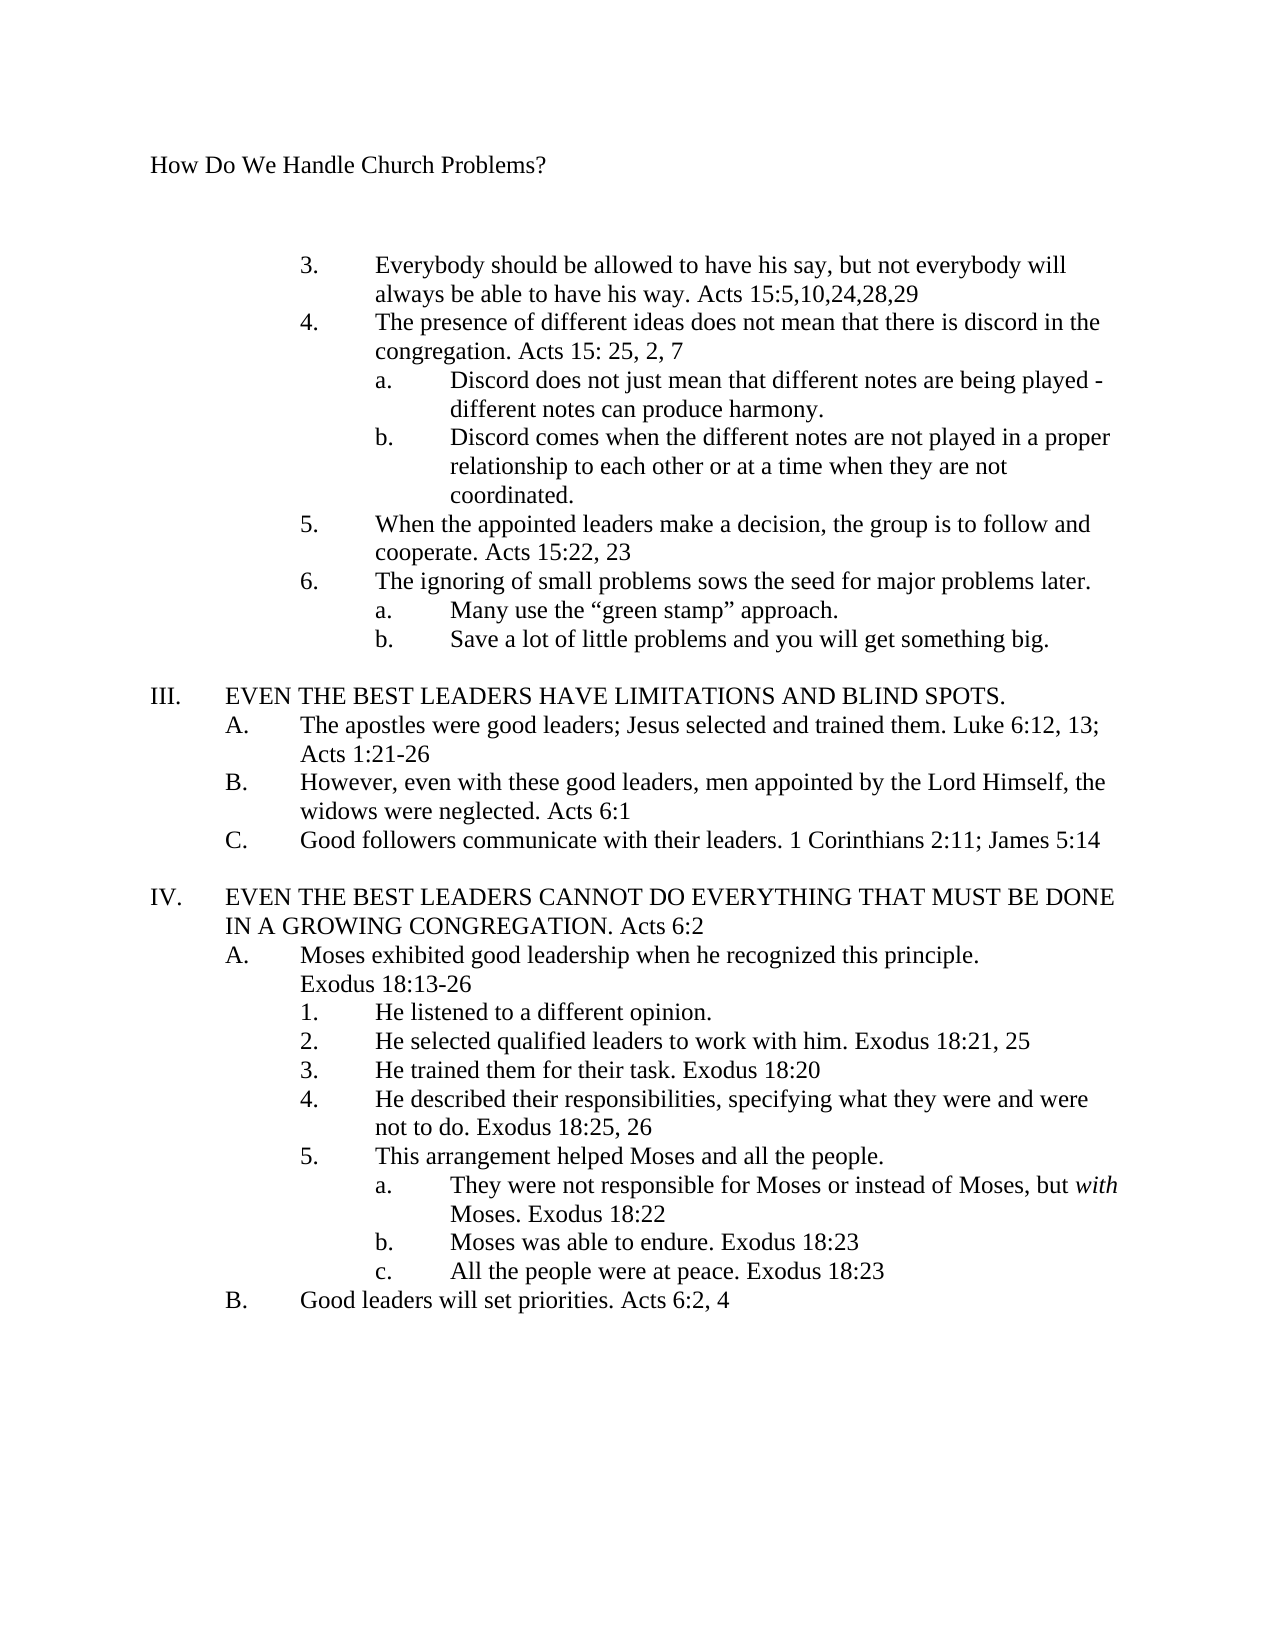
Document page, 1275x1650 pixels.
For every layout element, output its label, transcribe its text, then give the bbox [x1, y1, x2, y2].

list He described their responsibilities, specifying what they were and were not to do. Exodus 18:25, 26 [300, 1084, 1125, 1141]
list Discord does not just mean that different notes are being played - different notes can produce harmony. [375, 365, 1125, 422]
list He selected qualified leaders to work with him. Exodus 18:21, 25 [300, 1026, 1125, 1055]
list EVEN THE BEST LEADERS HAVE LIMITATIONS AND BLIND SPOTS. [150, 681, 1125, 710]
list Save a lot of little problems and you will get something big. [375, 624, 1125, 652]
list The presence of different ideas does not mean that there is discord in the congregation. Acts 15: 25, 2, 7 [300, 307, 1125, 365]
list Many use the “green stamp” approach. [375, 595, 1125, 624]
list Moses exhibited good leadership when he recognized this principle. Exodus 18:13-26 [225, 940, 1125, 997]
list Good followers communicate with their leaders. 1 Corinthians 2:11; James 5:14 [225, 825, 1125, 854]
list When the appointed leaders make a decision, the group is to follow and cooperate. Acts 15:22, 23 [300, 509, 1125, 566]
list He listened to a different opinion. [300, 997, 1125, 1026]
list All the people were at peace. Exodus 18:23 [375, 1256, 1125, 1285]
list The apostles were good leaders; Jesus selected and trained them. Luke 6:12, 13; Acts 1:21-26 [225, 710, 1125, 767]
list Good leaders will set priorities. Acts 6:2, 4 [225, 1285, 1125, 1314]
list However, even with these good leaders, men appointed by the Lord Himself, the widows were neglected. Acts 6:1 [225, 767, 1125, 825]
list He trained them for their task. Exodus 18:20 [300, 1055, 1125, 1084]
list The ignoring of small problems sows the seed for major problems later. [300, 566, 1125, 595]
list This arrangement helped Moses and all the people. [300, 1141, 1125, 1170]
list Everybody should be allowed to have his say, but not everybody will always be able to have his way. Acts 15:5,10,24,28,29 [300, 250, 1125, 307]
list Moses was able to endure. Exodus 18:23 [375, 1227, 1125, 1256]
list EVEN THE BEST LEADERS CANNOT DO EVERYTHING THAT MUST BE DONE IN A GROWING CONGREGATION. Acts 6:2 [150, 882, 1125, 940]
list They were not responsible for Moses or instead of Moses, but with Moses. Exodus 18:22 [375, 1170, 1125, 1227]
list Discord comes when the different notes are not played in a proper relationship to each other or at a time when they are not coordinated. [375, 422, 1125, 509]
